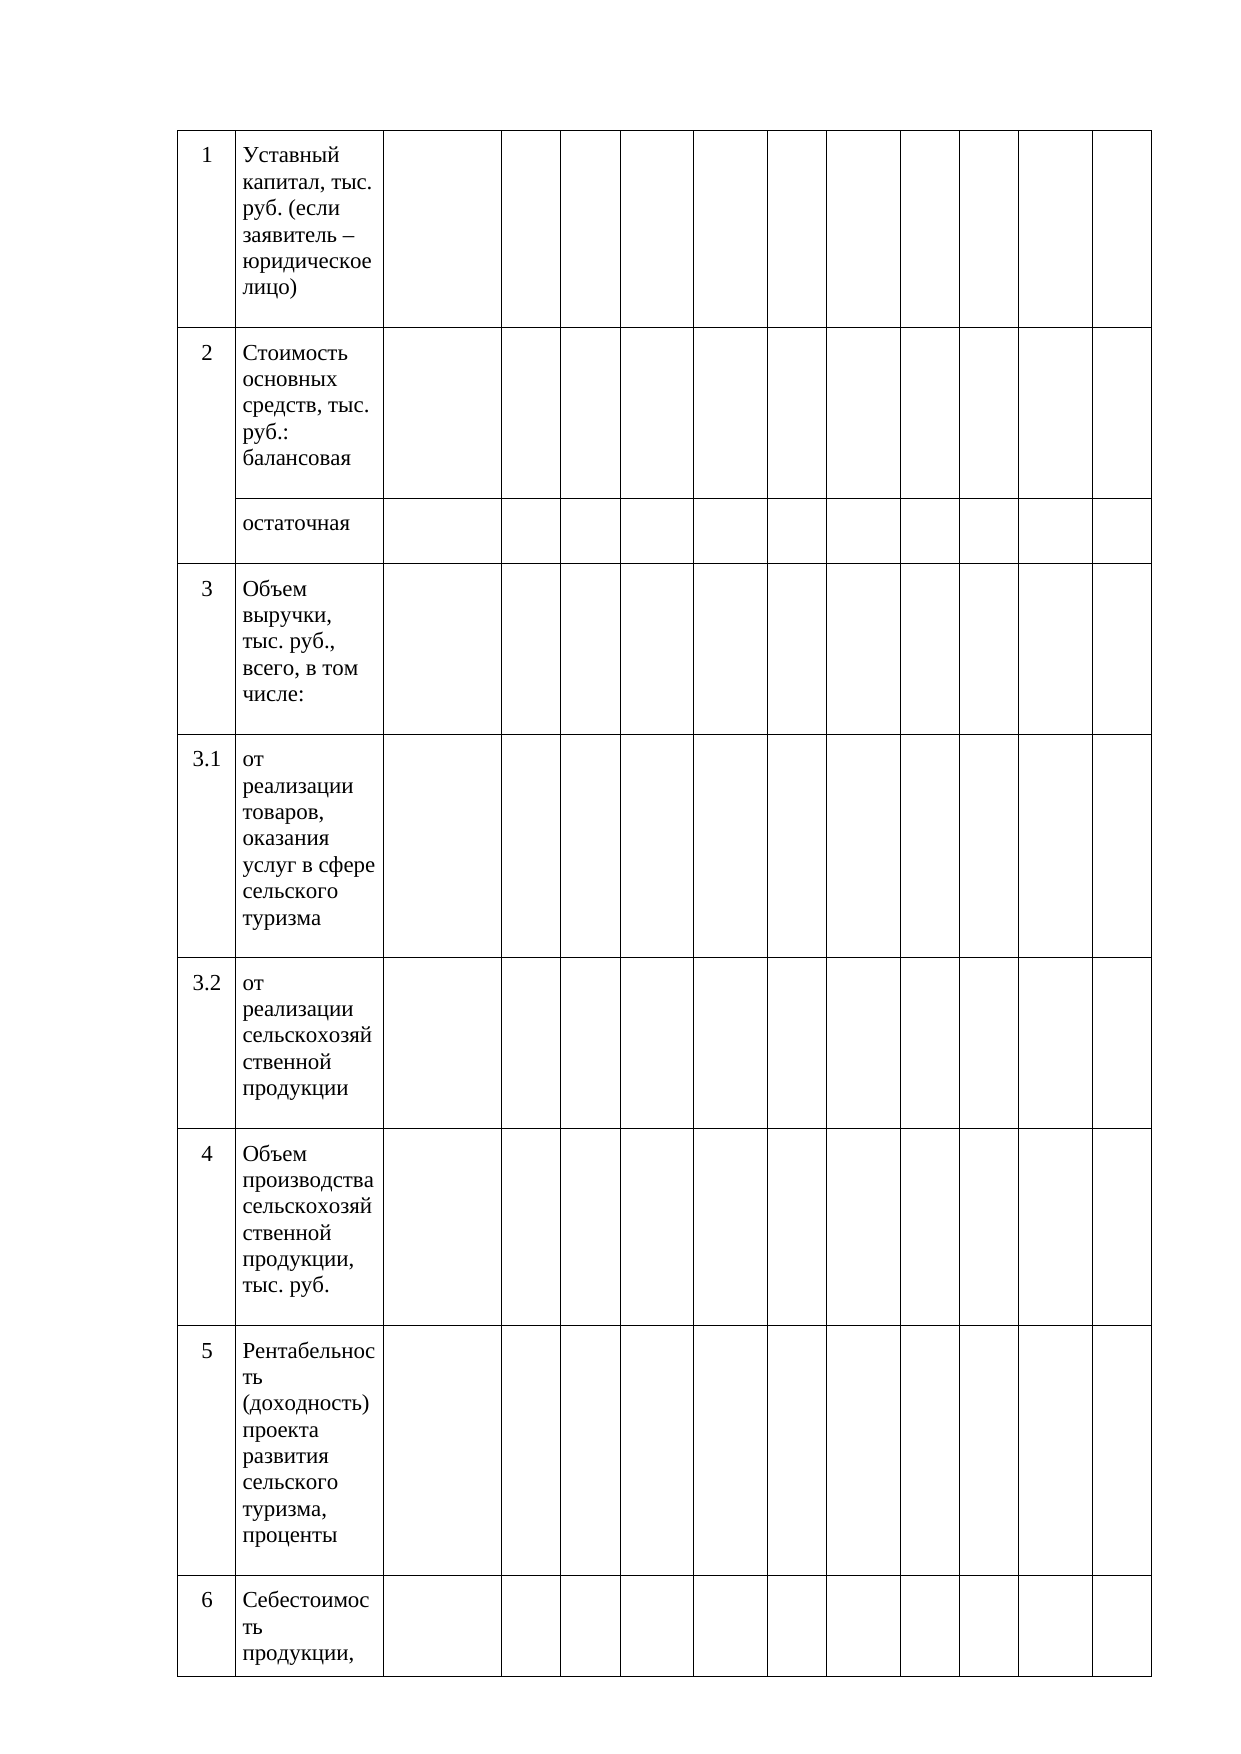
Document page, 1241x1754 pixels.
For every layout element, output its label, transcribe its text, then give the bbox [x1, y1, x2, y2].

table_cell 1 [178, 131, 235, 327]
table_cell [561, 1326, 620, 1575]
table_cell [502, 131, 560, 327]
table_cell [1093, 1326, 1151, 1575]
table_cell [694, 564, 767, 734]
table_cell [960, 1326, 1018, 1575]
table_cell [827, 328, 900, 498]
table_cell Стоимость основных средств, тыс. руб.: балансовая [236, 328, 383, 498]
table_cell [960, 1576, 1018, 1676]
table_cell [901, 1129, 959, 1325]
table_cell [960, 328, 1018, 498]
table_cell [768, 328, 826, 498]
table_cell [502, 564, 560, 734]
table_cell [1093, 1129, 1151, 1325]
table_cell [827, 1576, 900, 1676]
table_cell [1019, 1576, 1092, 1676]
table_cell [694, 735, 767, 957]
table_cell [502, 499, 560, 563]
table_cell [1093, 499, 1151, 563]
table_cell [1093, 1576, 1151, 1676]
table_cell [960, 499, 1018, 563]
table_cell [1019, 499, 1092, 563]
table_cell [621, 328, 693, 498]
table_cell [621, 1576, 693, 1676]
table_cell [621, 1129, 693, 1325]
table_cell Уставный капитал, тыс. руб. (если заявитель – юридическое лицо) [236, 131, 383, 327]
table_cell [621, 564, 693, 734]
table_cell [502, 735, 560, 957]
table_cell Объем выручки, тыс. руб., всего, в том числе: [236, 564, 383, 734]
table_cell [561, 131, 620, 327]
table_cell [901, 958, 959, 1128]
table_cell [561, 1129, 620, 1325]
table_cell [561, 499, 620, 563]
table_cell [960, 958, 1018, 1128]
table_cell [1019, 328, 1092, 498]
table_cell [694, 958, 767, 1128]
table_cell [1019, 131, 1092, 327]
table_cell 3.1 [178, 735, 235, 957]
table_cell 3.2 [178, 958, 235, 1128]
table_cell [561, 328, 620, 498]
table_cell [768, 958, 826, 1128]
table_cell [502, 1129, 560, 1325]
table_cell [827, 958, 900, 1128]
table_cell [384, 1576, 501, 1676]
table_cell 4 [178, 1129, 235, 1325]
table_cell [1093, 131, 1151, 327]
table_cell [901, 328, 959, 498]
table_cell [768, 735, 826, 957]
table_cell [827, 735, 900, 957]
table_cell [901, 1576, 959, 1676]
table_cell [502, 1326, 560, 1575]
table_cell [561, 958, 620, 1128]
table_cell [827, 1326, 900, 1575]
table_cell [1019, 564, 1092, 734]
table_cell [1093, 958, 1151, 1128]
table_cell [621, 1326, 693, 1575]
table_cell [1093, 328, 1151, 498]
table_cell [768, 499, 826, 563]
table_cell [502, 328, 560, 498]
table_cell [621, 735, 693, 957]
table_cell [384, 1129, 501, 1325]
table_cell [960, 1129, 1018, 1325]
table_cell [561, 564, 620, 734]
table_cell [1019, 735, 1092, 957]
table_cell [901, 499, 959, 563]
table_cell [384, 735, 501, 957]
table_cell 5 [178, 1326, 235, 1575]
table_cell [901, 735, 959, 957]
table_cell [384, 958, 501, 1128]
table_cell [768, 1129, 826, 1325]
table_cell Рентабельность (доходность) проекта развития сельского туризма, проценты [236, 1326, 383, 1575]
table_cell [561, 735, 620, 957]
table_cell [827, 131, 900, 327]
table_cell [694, 1129, 767, 1325]
table_cell [1019, 1129, 1092, 1325]
table_cell [384, 328, 501, 498]
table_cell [236, 1576, 383, 1676]
table_cell [694, 1576, 767, 1676]
table_cell Объем производства сельскохозяйственной продукции, тыс. руб. [236, 1129, 383, 1325]
table_cell 2 [178, 328, 235, 563]
table_cell [561, 1576, 620, 1676]
table_cell 6 [178, 1576, 235, 1676]
table_cell [1093, 564, 1151, 734]
table_cell [827, 564, 900, 734]
table_cell [901, 564, 959, 734]
table_cell [960, 564, 1018, 734]
table_cell [1019, 1326, 1092, 1575]
table_cell [621, 499, 693, 563]
table_cell от реализации сельскохозяйственной продукции [236, 958, 383, 1128]
table_cell [768, 131, 826, 327]
table_cell от реализации товаров, оказания услуг в сфере сельского туризма [236, 735, 383, 957]
table_cell [1093, 735, 1151, 957]
table_cell [384, 499, 501, 563]
table_cell [384, 564, 501, 734]
table_cell [768, 564, 826, 734]
table_cell [384, 1326, 501, 1575]
table_cell [960, 735, 1018, 957]
table_cell [384, 131, 501, 327]
table_cell [901, 131, 959, 327]
table_cell 3 [178, 564, 235, 734]
table_cell [768, 1326, 826, 1575]
table_cell [694, 328, 767, 498]
table_cell [694, 499, 767, 563]
table_cell остаточная [236, 499, 383, 563]
table_cell [621, 131, 693, 327]
table_cell [901, 1326, 959, 1575]
table_cell [694, 1326, 767, 1575]
table_cell [827, 499, 900, 563]
table_cell [694, 131, 767, 327]
table_cell [621, 958, 693, 1128]
table_cell [827, 1129, 900, 1325]
table_cell [502, 958, 560, 1128]
table_cell [1019, 958, 1092, 1128]
table_cell [960, 131, 1018, 327]
table_cell [768, 1576, 826, 1676]
table_cell [502, 1576, 560, 1676]
